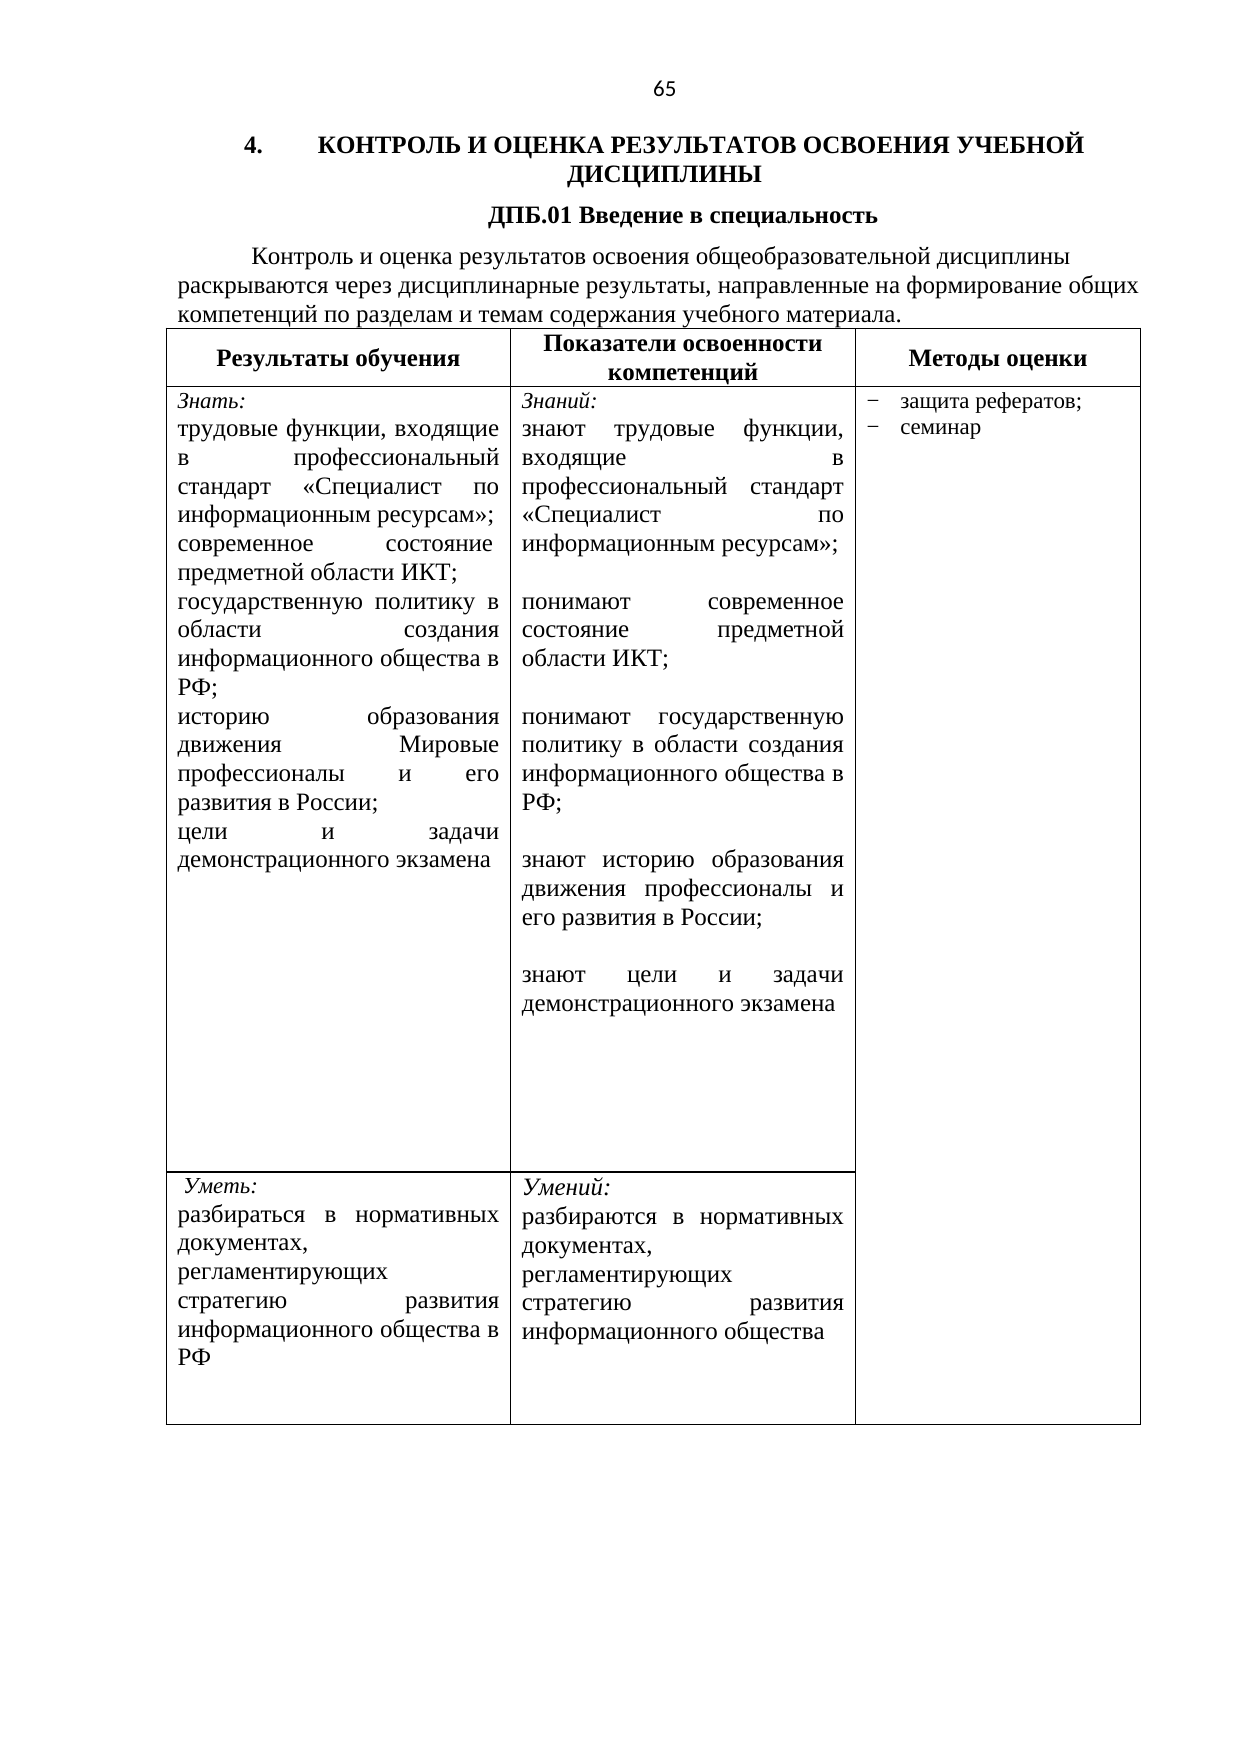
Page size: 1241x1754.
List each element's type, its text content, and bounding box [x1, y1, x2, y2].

table_cell Умений: разбираются в нормативных документах, регламентирующих стратегию развития информационного общества [511, 1173, 855, 1423]
text ДПБ.01 Введение в специальность [214, 200, 1152, 229]
list КОНТРОЛЬ И ОЦЕНКА РЕЗУЛЬТАТОВ ОСВОЕНИЯ УЧЕБНОЙ ДИСЦИПЛИНЫ [177, 130, 1152, 187]
table_header Показатели освоенности компетенций [511, 329, 855, 386]
table_cell защита рефератов; семинар [856, 387, 1140, 1423]
table_header Методы оценки [856, 329, 1140, 386]
table_cell Знать: трудовые функции, входящие в профессиональный стандарт «Специалист по информационным ресурсам»; современное состояние предметной области ИКТ; государственную политику в области создания информационного общества в РФ; историю образования движения Мировые профессионалы и его развития в России; цели и задачи демонстрационного экзамена [167, 387, 510, 1171]
text Контроль и оценка результатов освоения общеобразовательной дисциплины раскрываются через дисциплинарные результаты, направленные на формирование общих компетенций по разделам и темам содержания учебного материала. [177, 241, 1152, 327]
table_header Результаты обучения [167, 329, 510, 386]
table_cell Уметь: разбираться в нормативных документах, регламентирующих стратегию развития информационного общества в РФ [167, 1173, 510, 1423]
table_cell Знаний: знают трудовые функции, входящие в профессиональный стандарт «Специалист по информационным ресурсам»; понимают современное состояние предметной области ИКТ; понимают государственную политику в области создания информационного общества в РФ; знают историю образования движения профессионалы и его развития в России; знают цели и задачи демонстрационного экзамена [511, 387, 855, 1171]
